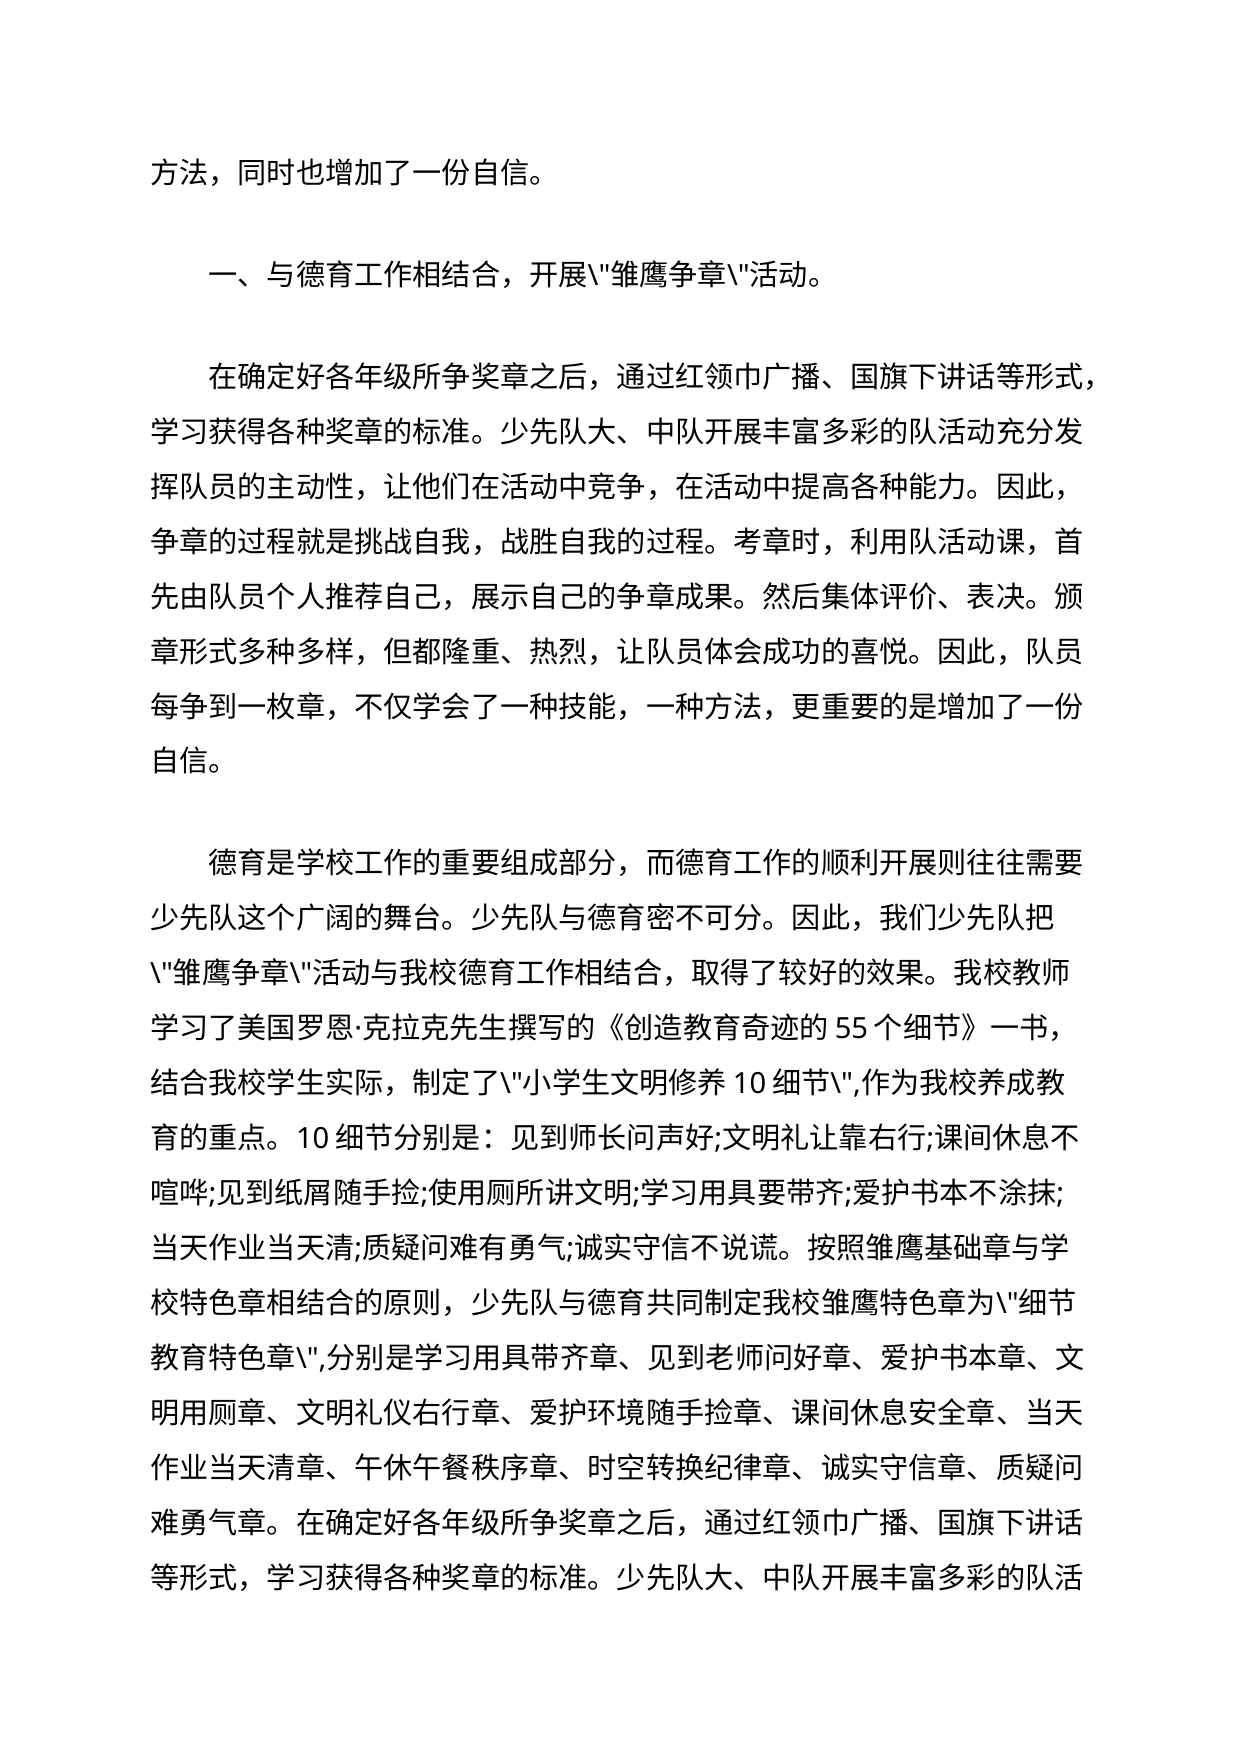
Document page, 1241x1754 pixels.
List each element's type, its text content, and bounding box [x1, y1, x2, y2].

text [150, 150, 1090, 192]
text 一、与德育工作相结合，开展\"雏鹰争章\"活动。 [150, 252, 1090, 294]
text 在确定好各年级所争奖章之后，通过红领巾广播、国旗下讲话等形式，学习获得各种奖章的标准。少先队大、中队开展丰富多彩的队活动充分发挥队员的主动性，让他们在活动中竞争，在活动中提高各种能力。因此，争章的过程就是挑战自我，战胜自我的过程。考章时，利用队活动课，首先由队员个人推荐自己，展示自己的争章成果。然后集体评价、表决。颁章形式多种多样，但都隆重、热烈，让队员体会成功的喜悦。因此，队员每争到一枚章，不仅学会了一种技能，一种方法，更重要的是增加了一份自信。 [150, 354, 1090, 780]
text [150, 840, 1090, 1597]
